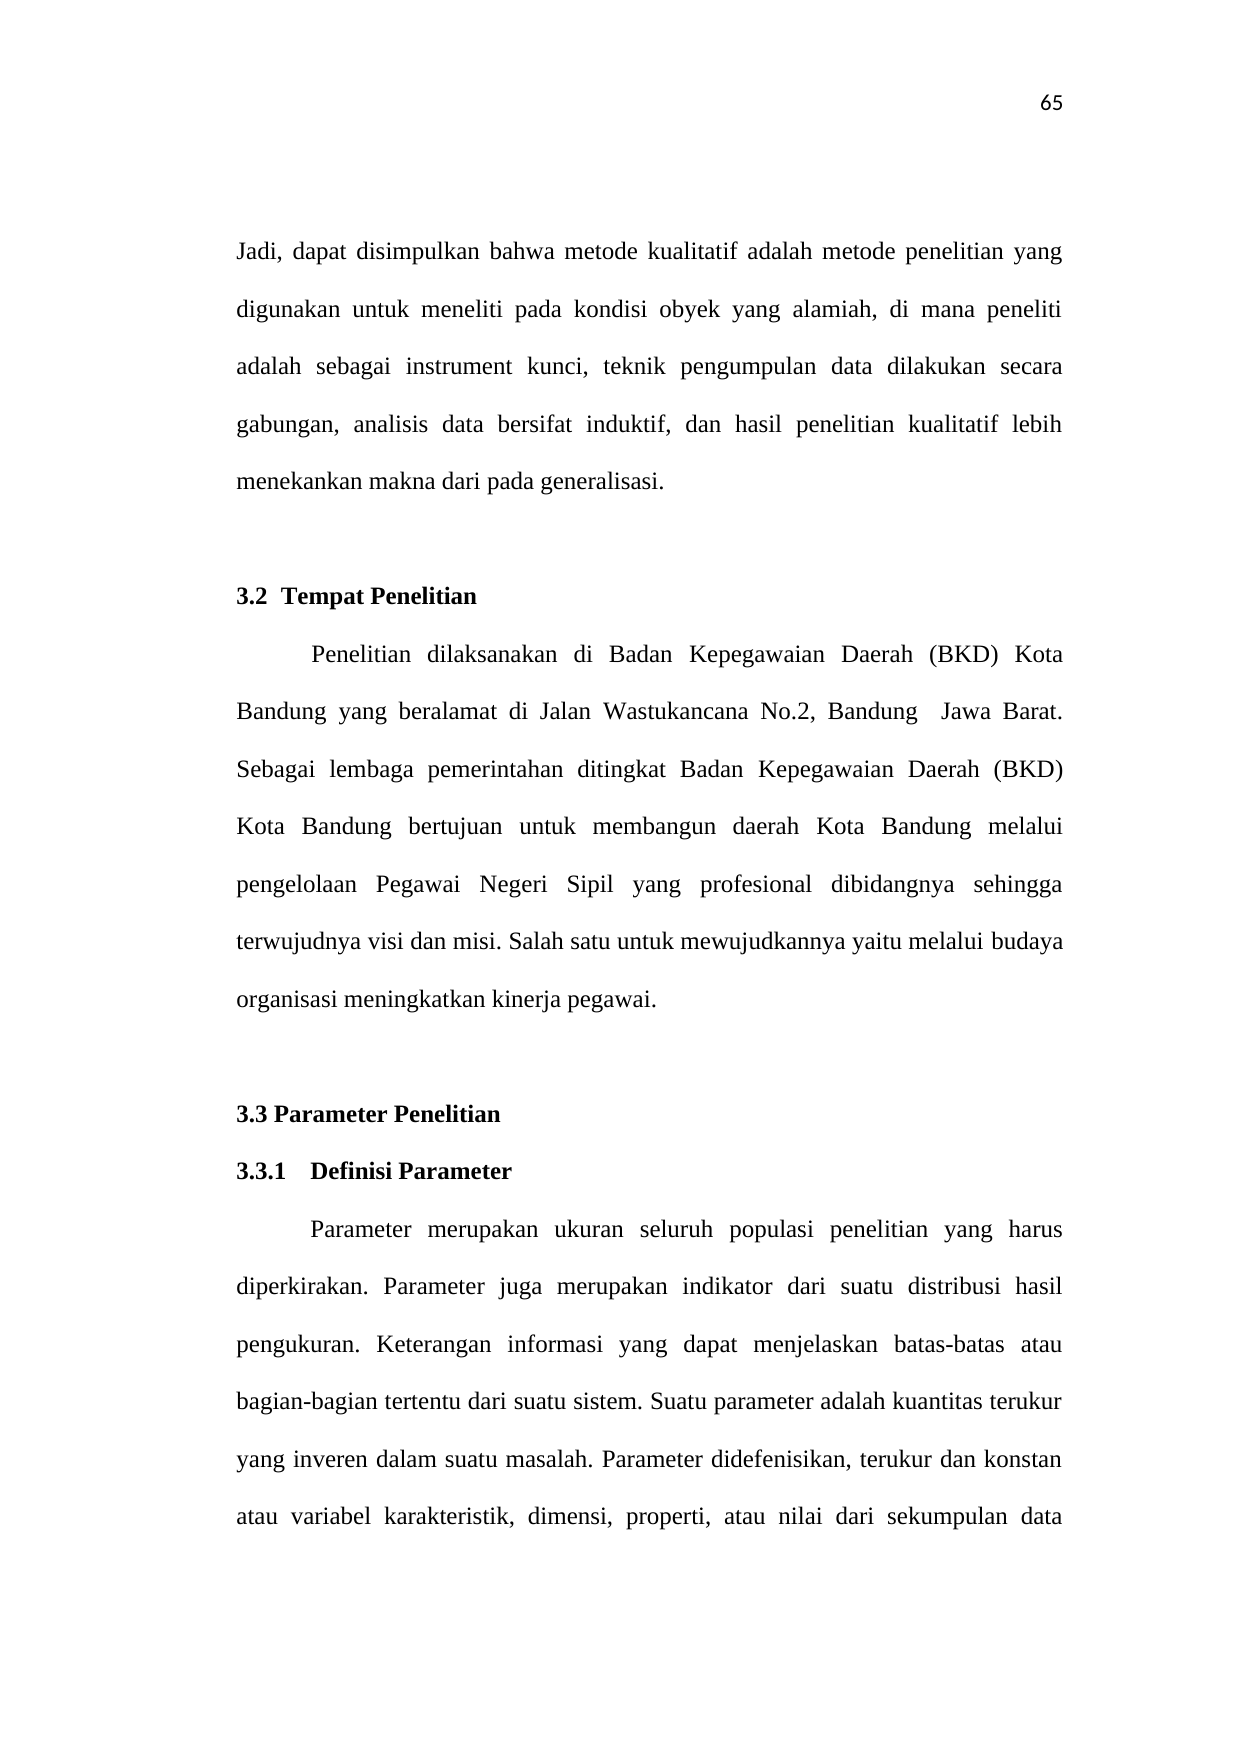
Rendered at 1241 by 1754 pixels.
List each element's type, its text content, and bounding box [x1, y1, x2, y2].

text Penelitian dilaksanakan di Badan Kepegawaian Daerah (BKD) Kota Bandung yang beralamat di Jalan Wastukancana No.2, Bandung Jawa Barat. Sebagai lembaga pemerintahan ditingkat Badan Kepegawaian Daerah (BKD) Kota Bandung bertujuan untuk membangun daerah Kota Bandung melalui pengelolaan Pegawai Negeri Sipil yang profesional dibidangnya sehingga terwujudnya visi dan misi. Salah satu untuk mewujudkannya yaitu melalui budaya organisasi meningkatkan kinerja pegawai. [236, 639, 1063, 1012]
text 3.3 Parameter Penelitian [236, 1099, 1063, 1127]
text Jadi, dapat disimpulkan bahwa metode kualitatif adalah metode penelitian yang digunakan untuk meneliti pada kondisi obyek yang alamiah, di mana peneliti adalah sebagai instrument kunci, teknik pengumpulan data dilakukan secara gabungan, analisis data bersifat induktif, dan hasil penelitian kualitatif lebih menekankan makna dari pada generalisasi. [236, 236, 1063, 495]
text 3.3.1 Definisi Parameter [236, 1156, 1063, 1185]
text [236, 1214, 1063, 1530]
text 3.2 Tempat Penelitian [236, 581, 1063, 610]
